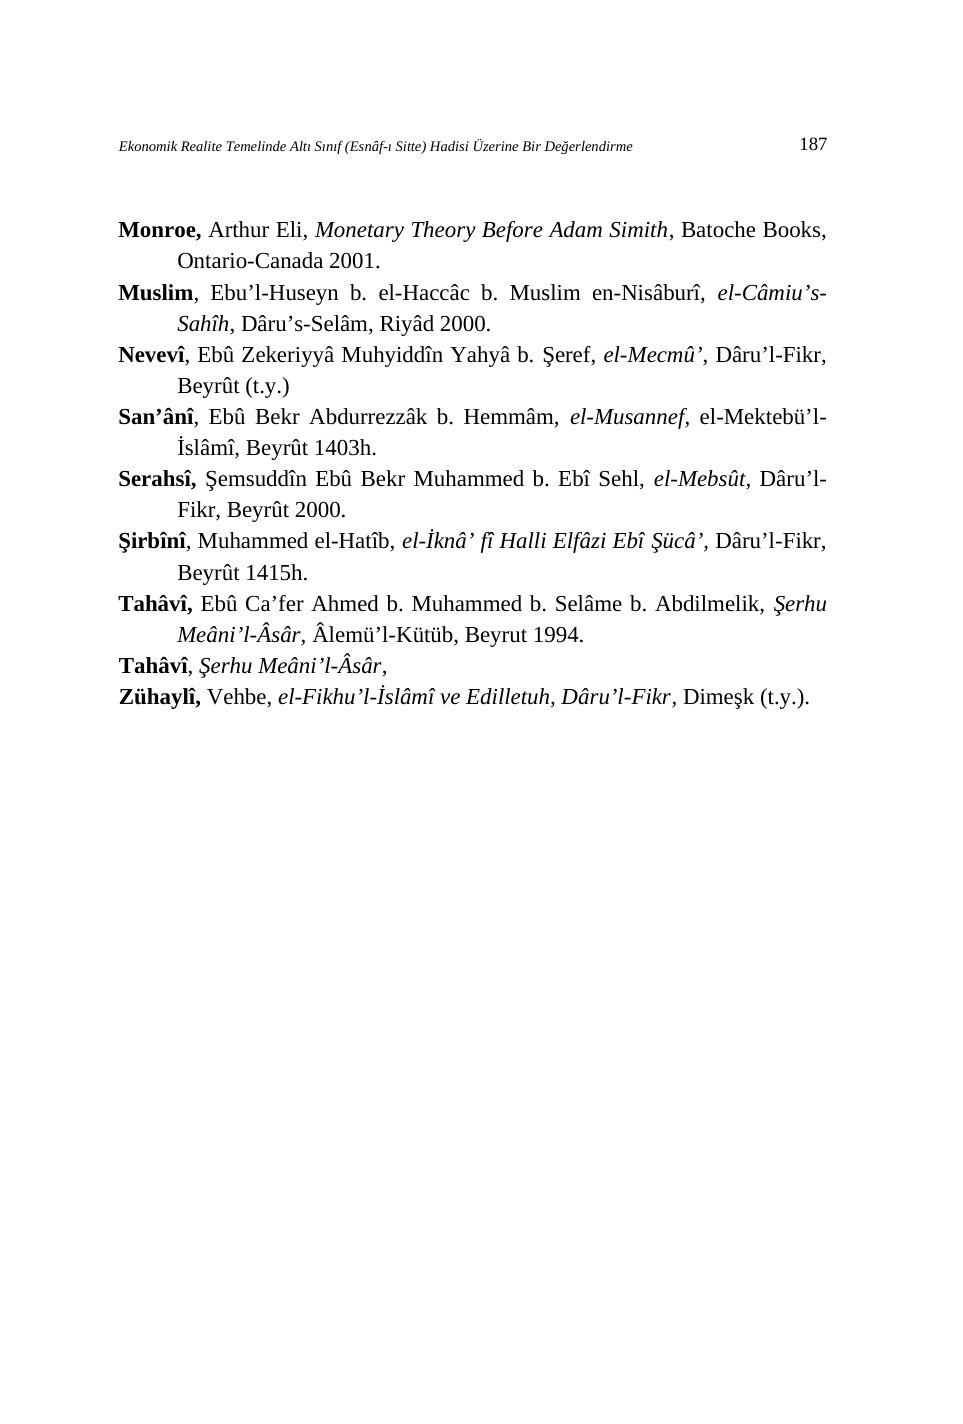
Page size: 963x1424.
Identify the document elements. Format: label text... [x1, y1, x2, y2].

text Nevevî, Ebû Zekeriyyâ Muhyiddîn Yahyâ b. Şeref, el-Mecmû’, Dâru’l-Fikr, Beyrût (t.y.) [118, 341, 827, 398]
text Tahâvî, Ebû Ca’fer Ahmed b. Muhammed b. Selâme b. Abdilmelik, Şerhu Meâni’l-Âsâr, Âlemü’l-Kütüb, Beyrut 1994. [118, 590, 827, 647]
table_header Ekonomik Realite Temelinde Altı Sınıf (Esnâf-ı Sitte) Hadisi Üzerine Bir Değerlendirme [119, 130, 714, 154]
text Muslim, Ebu’l-Huseyn b. el-Haccâc b. Muslim en-Nisâburî, el-Câmiu’s-Sahîh, Dâru’s-Selâm, Riyâd 2000. [118, 279, 827, 336]
text San’ânî, Ebû Bekr Abdurrezzâk b. Hemmâm, el-Musannef, el-Mektebü’l-İslâmî, Beyrût 1403h. [118, 403, 827, 461]
text Monroe, Arthur Eli, Monetary Theory Before Adam Simith, Batoche Books, Ontario-Canada 2001. [118, 217, 827, 274]
table_header 187 [715, 130, 827, 154]
text Şirbînî, Muhammed el-Hatîb, el-İknâ’ fî Halli Elfâzi Ebî Şücâ’, Dâru’l-Fikr, Beyrût 1415h. [118, 527, 827, 585]
text Tahâvî, Şerhu Meâni’l-Âsâr, [119, 652, 827, 678]
text Serahsî, Şemsuddîn Ebû Bekr Muhammed b. Ebî Sehl, el-Mebsût, Dâru’l-Fikr, Beyrût 2000. [118, 465, 827, 523]
text Zühaylî, Vehbe, el-Fikhu’l-İslâmî ve Edilletuh, Dâru’l-Fikr, Dimeşk (t.y.). [119, 683, 827, 709]
